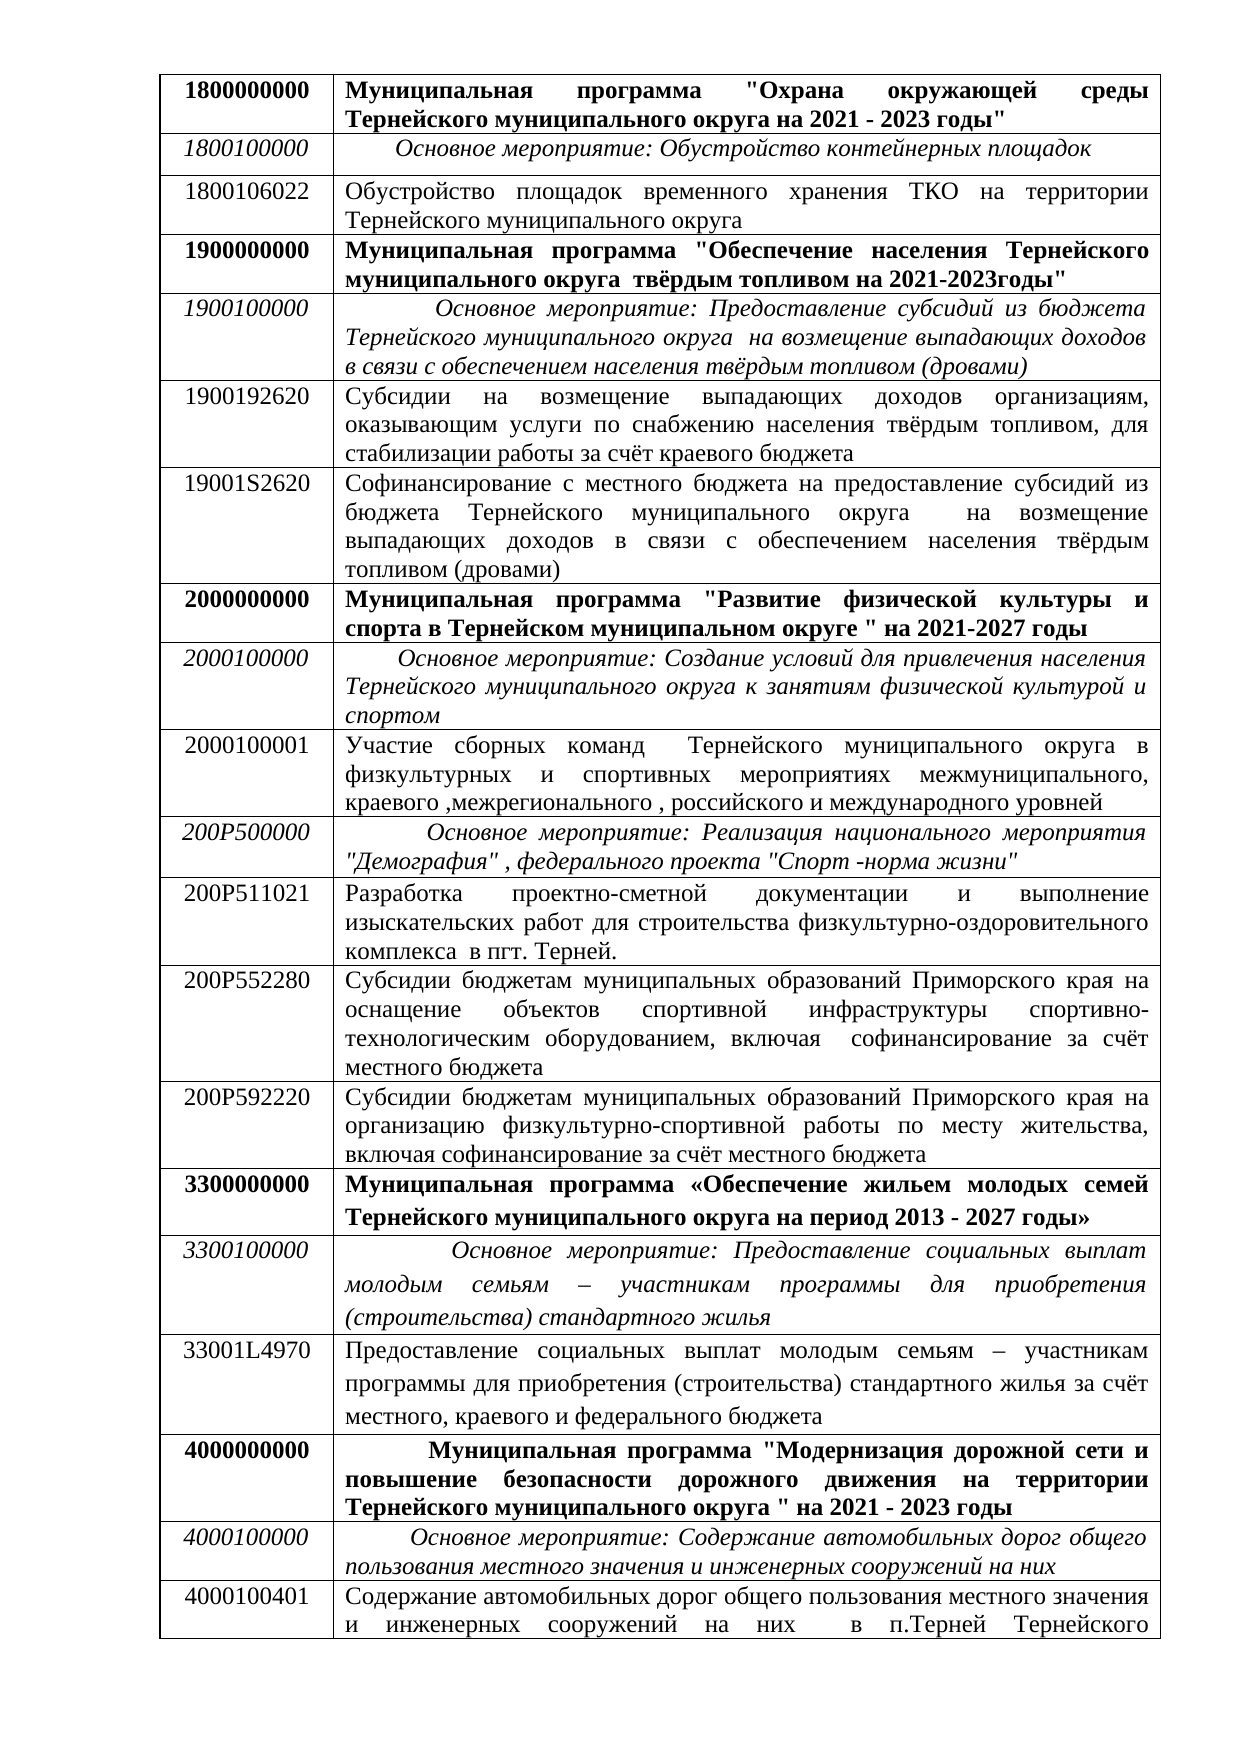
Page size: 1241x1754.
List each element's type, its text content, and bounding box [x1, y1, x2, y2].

table_cell 1800000000 [161, 75, 333, 132]
table_cell 2000100000 [161, 643, 333, 729]
table_cell Софинансирование с местного бюджета на предоставление субсидий из бюджета Тернейского муниципального округа на возмещение выпадающих доходов в связи с обеспечением населения твёрдым топливом (дровами) [334, 468, 1160, 583]
table_cell 200P552280 [161, 966, 333, 1081]
table_cell 2000100001 [161, 730, 333, 816]
table_cell 4000100401 [161, 1581, 333, 1638]
table_cell 1800106022 [161, 176, 333, 234]
table_cell Муниципальная программа "Обеспечение населения Тернейского муниципального округа твёрдым топливом на 2021-2023годы" [334, 235, 1160, 292]
table_cell Субсидии бюджетам муниципальных образований Приморского края на оснащение объектов спортивной инфраструктуры спортивно-технологическим оборудованием, включая софинансирование за счёт местного бюджета [334, 966, 1160, 1081]
table_cell Основное мероприятие: Реализация национального мероприятия "Демография" , федерального проекта "Спорт -норма жизни" [334, 817, 1160, 877]
table_cell 33001L4970 [161, 1335, 333, 1434]
table_cell Основное мероприятие: Обустройство контейнерных площадок [334, 134, 1160, 175]
table_cell 200P500000 [161, 817, 333, 877]
table_cell 19001S2620 [161, 468, 333, 583]
table_cell Субсидии бюджетам муниципальных образований Приморского края на организацию физкультурно-спортивной работы по месту жительства, включая софинансирование за счёт местного бюджета [334, 1082, 1160, 1168]
table_cell 1900100000 [161, 294, 333, 380]
table_cell 3300100000 [161, 1236, 333, 1334]
table_cell Муниципальная программа "Развитие физической культуры и спорта в Тернейском муниципальном округе " на 2021-2027 годы [334, 584, 1160, 642]
table_cell Муниципальная программа "Охрана окружающей среды Тернейского муниципального округа на 2021 - 2023 годы" [334, 75, 1160, 132]
table_cell Разработка проектно-сметной документации и выполнение изыскательских работ для строительства физкультурно-оздоровительного комплекса в пгт. Терней. [334, 878, 1160, 964]
table_cell Участие сборных команд Тернейского муниципального округа в физкультурных и спортивных мероприятиях межмуниципального, краевого ,межрегионального , российского и международного уровней [334, 730, 1160, 816]
table_cell 200P511021 [161, 878, 333, 964]
table_cell Обустройство площадок временного хранения ТКО на территории Тернейского муниципального округа [334, 176, 1160, 234]
table_cell 1900192620 [161, 381, 333, 467]
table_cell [334, 1581, 1160, 1638]
table_cell Муниципальная программа «Обеспечение жильем молодых семей Тернейского муниципального округа на период 2013 - 2027 годы» [334, 1169, 1160, 1234]
table_cell Основное мероприятие: Предоставление социальных выплат молодым семьям – участникам программы для приобретения (строительства) стандартного жилья [334, 1236, 1160, 1334]
table_cell Муниципальная программа "Модернизация дорожной сети и повышение безопасности дорожного движения на территории Тернейского муниципального округа " на 2021 - 2023 годы [334, 1435, 1160, 1521]
table_cell Основное мероприятие: Содержание автомобильных дорог общего пользования местного значения и инженерных сооружений на них [334, 1522, 1160, 1580]
table_cell Субсидии на возмещение выпадающих доходов организациям, оказывающим услуги по снабжению населения твёрдым топливом, для стабилизации работы за счёт краевого бюджета [334, 381, 1160, 467]
table_cell Основное мероприятие: Предоставление субсидий из бюджета Тернейского муниципального округа на возмещение выпадающих доходов в связи с обеспечением населения твёрдым топливом (дровами) [334, 294, 1160, 380]
table_cell 2000000000 [161, 584, 333, 642]
table_cell 1900000000 [161, 235, 333, 292]
table_cell 1800100000 [161, 134, 333, 175]
table_cell 3300000000 [161, 1169, 333, 1234]
table_cell Предоставление социальных выплат молодым семьям – участникам программы для приобретения (строительства) стандартного жилья за счёт местного, краевого и федерального бюджета [334, 1335, 1160, 1434]
table_cell 200P592220 [161, 1082, 333, 1168]
table_cell 4000100000 [161, 1522, 333, 1580]
table_cell 4000000000 [161, 1435, 333, 1521]
table_cell Основное мероприятие: Создание условий для привлечения населения Тернейского муниципального округа к занятиям физической культурой и спортом [334, 643, 1160, 729]
